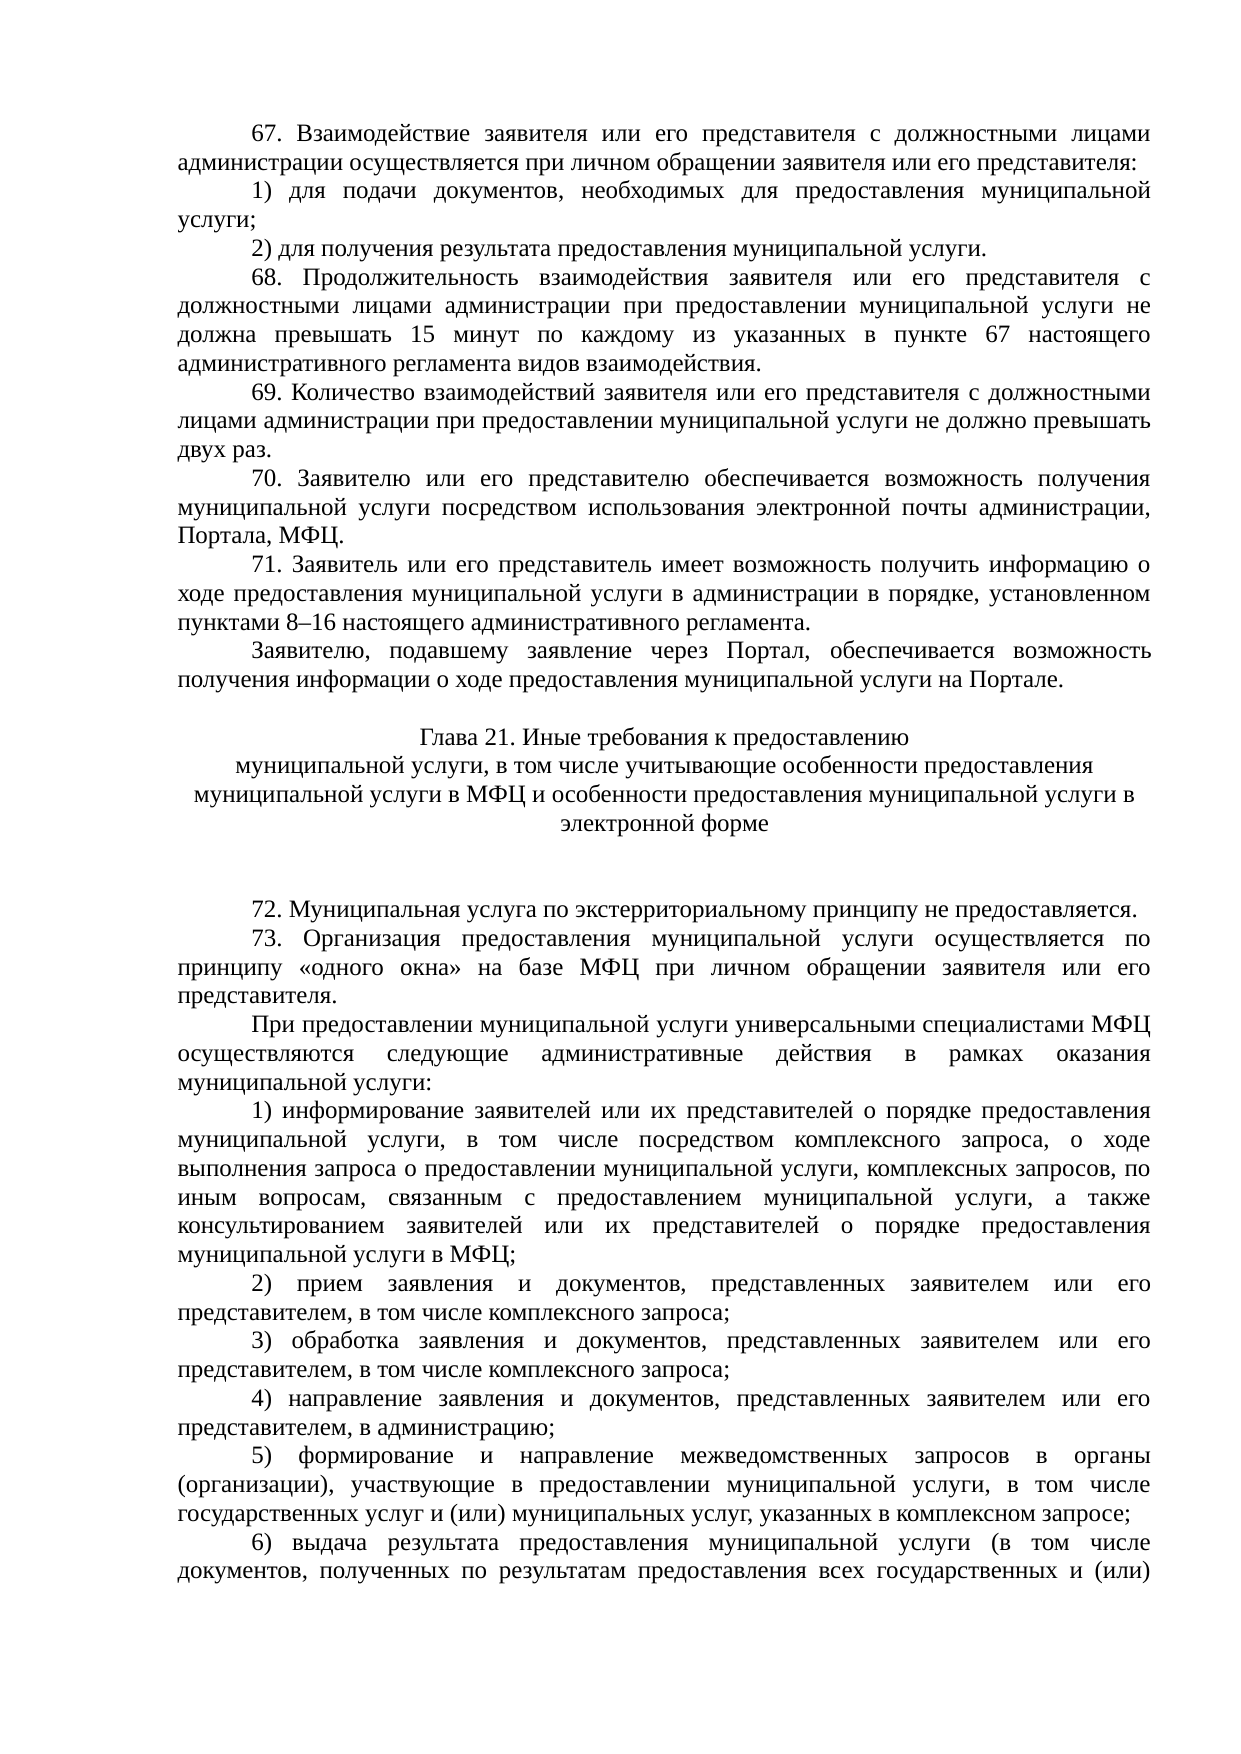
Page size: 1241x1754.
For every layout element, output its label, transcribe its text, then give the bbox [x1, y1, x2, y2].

text 3) обработка заявления и документов, представленных заявителем или его представителем, в том числе комплексного запроса; [177, 1326, 1152, 1383]
text муниципальной услуги, в том числе учитывающие особенности предоставления муниципальной услуги в МФЦ и особенности предоставления муниципальной услуги в электронной форме [177, 751, 1152, 837]
text 73. Организация предоставления муниципальной услуги осуществляется по принципу «одного окна» на базе МФЦ при личном обращении заявителя или его представителя. [177, 923, 1152, 1009]
text 68. Продолжительность взаимодействия заявителя или его представителя с должностными лицами администрации при предоставлении муниципальной услуги не должна превышать 15 минут по каждому из указанных в пункте 67 настоящего административного регламента видов взаимодействия. [177, 262, 1152, 377]
text 71. Заявитель или его представитель имеет возможность получить информацию о ходе предоставления муниципальной услуги в администрации в порядке, установленном пунктами 8–16 настоящего административного регламента. [177, 549, 1152, 636]
text 67. Взаимодействие заявителя или его представителя с должностными лицами администрации осуществляется при личном обращении заявителя или его представителя: [177, 118, 1152, 176]
text 69. Количество взаимодействий заявителя или его представителя с должностными лицами администрации при предоставлении муниципальной услуги не должно превышать двух раз. [177, 377, 1152, 463]
text 1) информирование заявителей или их представителей о порядке предоставления муниципальной услуги, в том числе посредством комплексного запроса, о ходе выполнения запроса о предоставлении муниципальной услуги, комплексных запросов, по иным вопросам, связанным с предоставлением муниципальной услуги, а также консультированием заявителей или их представителей о порядке предоставления муниципальной услуги в МФЦ; [177, 1096, 1152, 1268]
text 70. Заявителю или его представителю обеспечивается возможность получения муниципальной услуги посредством использования электронной почты администрации, Портала, МФЦ. [177, 463, 1152, 549]
text 2) прием заявления и документов, представленных заявителем или его представителем, в том числе комплексного запроса; [177, 1268, 1152, 1326]
text 5) формирование и направление межведомственных запросов в органы (организации), участвующие в предоставлении муниципальной услуги, в том числе государственных услуг и (или) муниципальных услуг, указанных в комплексном запросе; [177, 1441, 1152, 1527]
text 1) для подачи документов, необходимых для предоставления муниципальной услуги; [177, 176, 1152, 233]
text 2) для получения результата предоставления муниципальной услуги. [177, 233, 1152, 262]
text 4) направление заявления и документов, представленных заявителем или его представителем, в администрацию; [177, 1383, 1152, 1441]
text 72. Муниципальная услуга по экстерриториальному принципу не предоставляется. [177, 894, 1152, 923]
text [177, 1527, 1152, 1584]
text Заявителю, подавшему заявление через Портал, обеспечивается возможность получения информации о ходе предоставления муниципальной услуги на Портале. [177, 636, 1152, 693]
text Глава 21. Иные требования к предоставлению [177, 722, 1152, 751]
text При предоставлении муниципальной услуги универсальными специалистами МФЦ осуществляются следующие административные действия в рамках оказания муниципальной услуги: [177, 1009, 1152, 1096]
